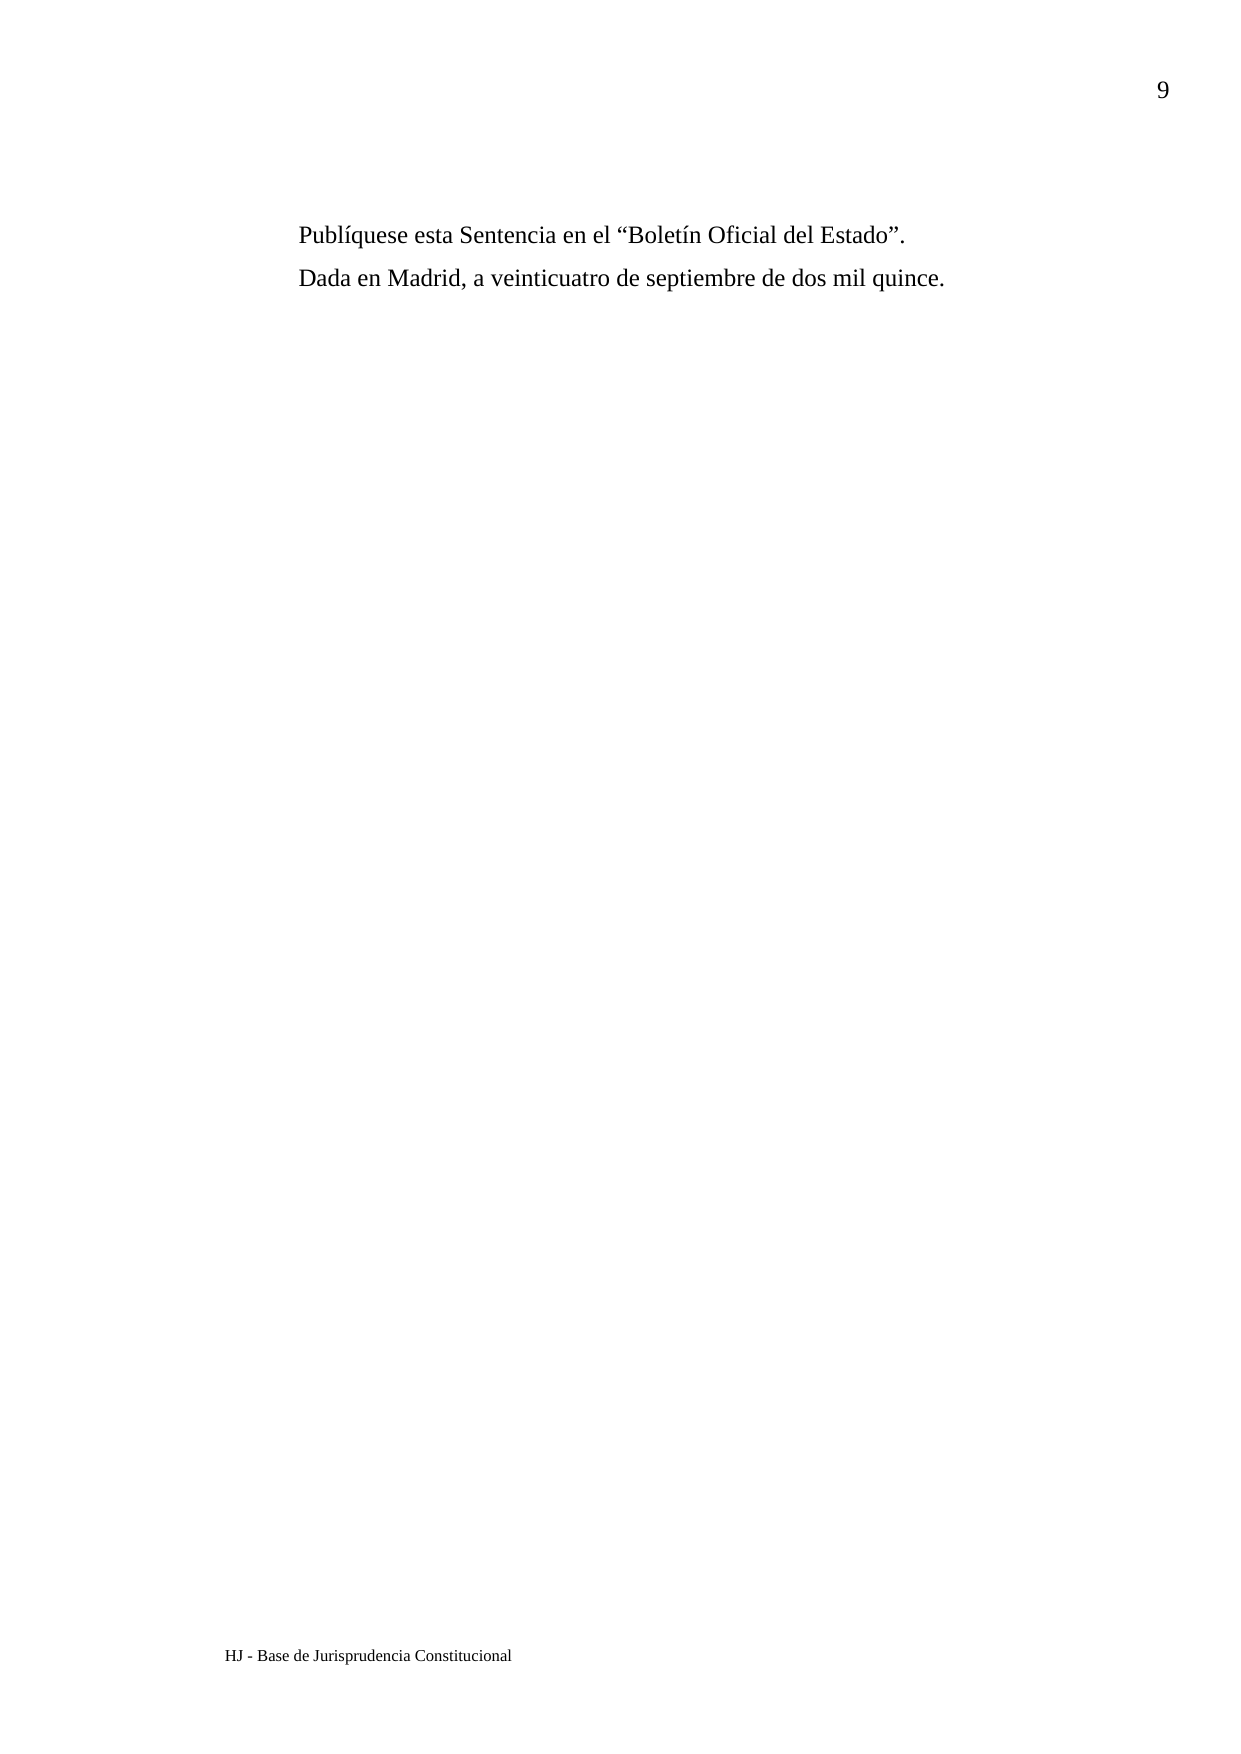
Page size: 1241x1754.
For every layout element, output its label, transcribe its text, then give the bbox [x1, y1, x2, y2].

text Dada en Madrid, a veinticuatro de septiembre de dos mil quince. [224, 263, 1169, 292]
text Publíquese esta Sentencia en el “Boletín Oficial del Estado”. [224, 220, 1169, 249]
